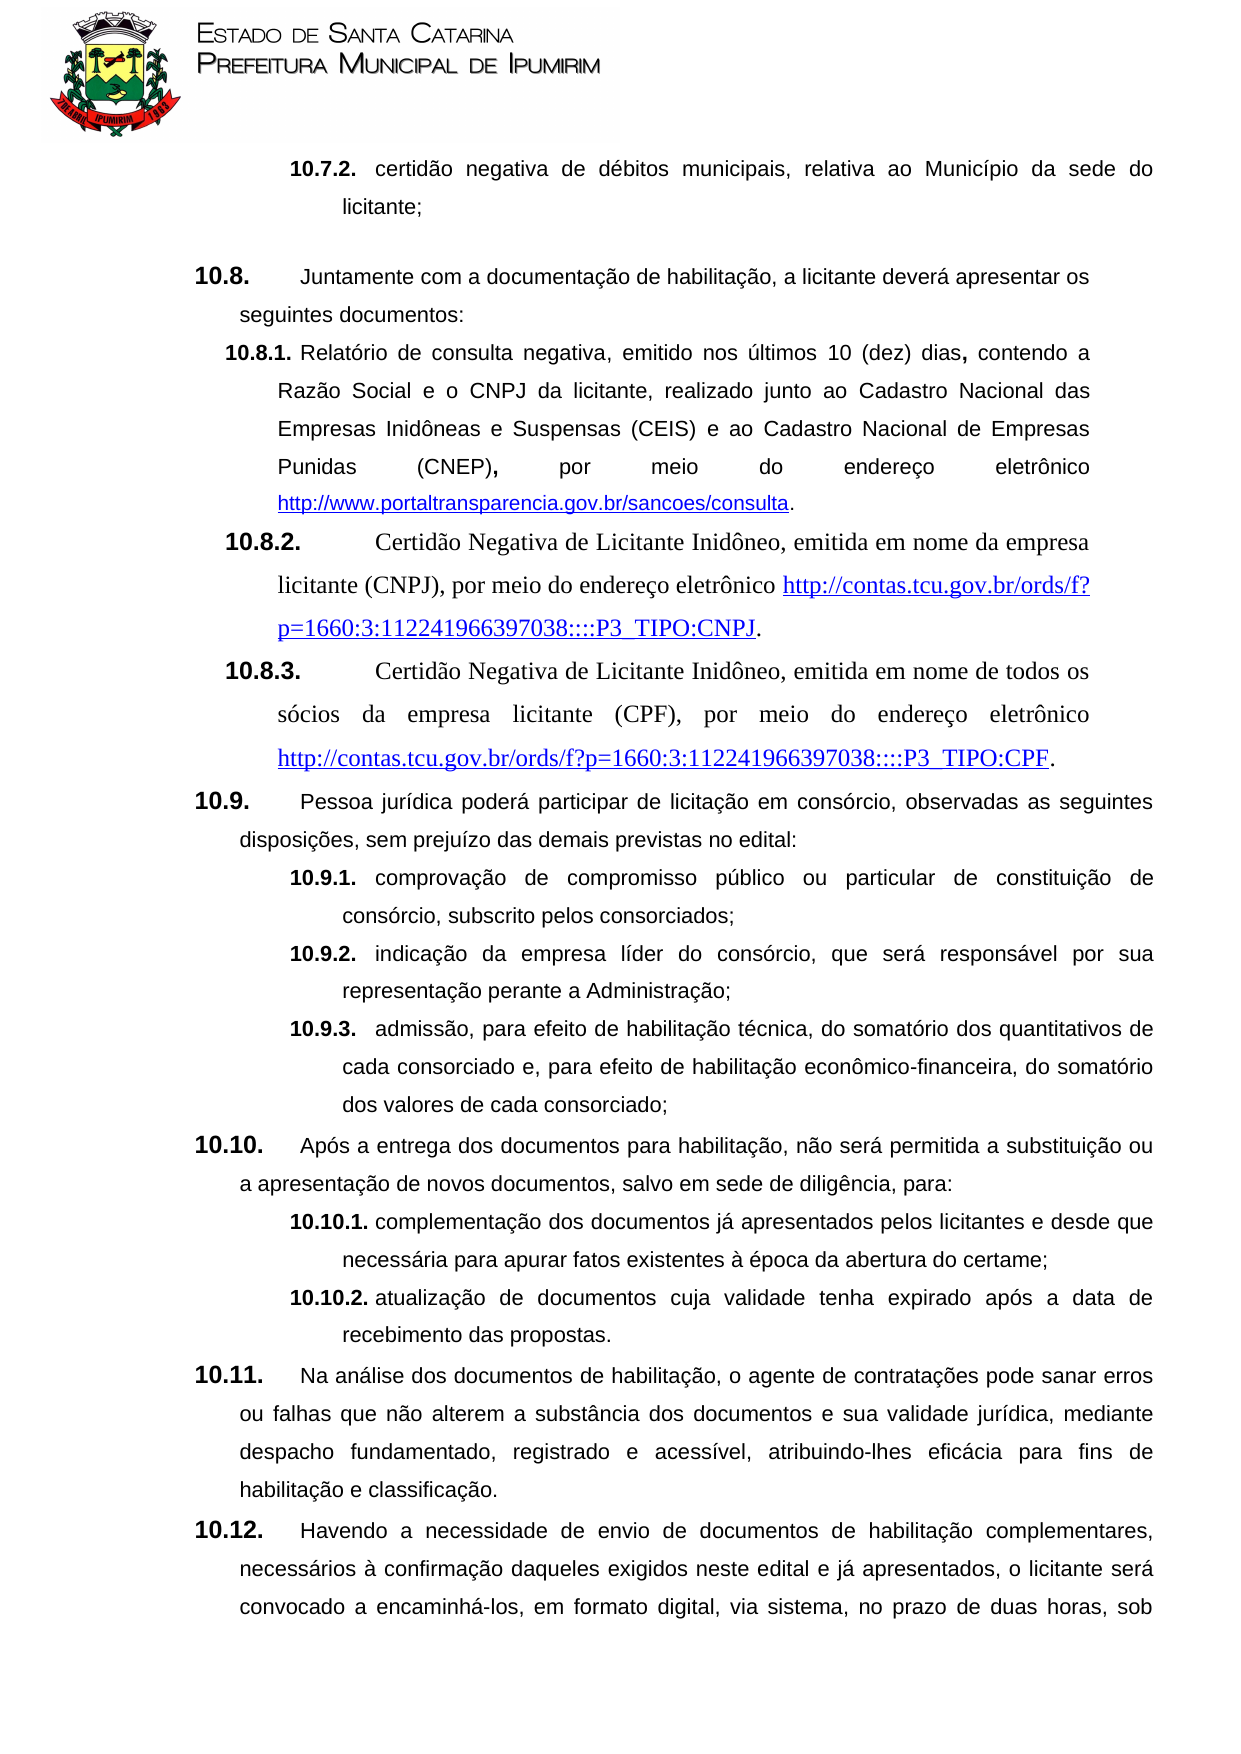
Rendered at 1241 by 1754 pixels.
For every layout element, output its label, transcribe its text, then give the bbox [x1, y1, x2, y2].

list Certidão Negativa de Licitante Inidôneo, emitida em nome da empresa licitante (CNPJ), por meio do endereço eletrônico http://contas.tcu.gov.br/ords/f?p=1660:3:112241966397038::::P3_TIPO:CNPJ. [225, 585, 1090, 700]
list Na análise dos documentos de habilitação, o agente de contratações pode sanar erros ou falhas que não alterem a substância dos documentos e sua validade jurídica, mediante despacho fundamentado, registrado e acessível, atribuindo-lhes eficácia para fins de habilitação e classificação. [194, 1477, 1155, 1619]
list Relatório de consulta negativa, emitido nos últimos 10 (dez) dias, contendo a Razão Social e o CNPJ da licitante, realizado junto ao Cadastro Nacional das Empresas Inidôneas e Suspensas (CEIS) e ao Cadastro Nacional de Empresas Punidas (CNEP), por meio do endereço eletrônico http://www.portaltransparencia.gov.br/sancoes/consulta. [225, 369, 1090, 544]
list Após a entrega dos documentos para habilitação, não será permitida a substituição ou a apresentação de novos documentos, salvo em sede de diligência, para: [194, 1246, 1155, 1313]
list certidão negativa de débitos municipais, relativa ao Município da sede do licitante; [289, 156, 1155, 219]
list Certidão Negativa de Licitante Inidôneo, emitida em nome de todos os sócios da empresa licitante (CPF), por meio do endereço eletrônico http://contas.tcu.gov.br/ords/f?p=1660:3:112241966397038::::P3_TIPO:CPF. [225, 744, 1090, 859]
list complementação dos documentos já apresentados pelos licitantes e desde que necessária para apurar fatos existentes à época da abertura do certame; [289, 1325, 1155, 1388]
list Pessoa jurídica poderá participar de licitação em consórcio, observadas as seguintes disposições, sem prejuízo das demais previstas no edital: [194, 902, 1155, 969]
list admissão, para efeito de habilitação técnica, do somatório dos quantitativos de cada consorciado e, para efeito de habilitação econômico-financeira, do somatório dos valores de cada consorciado; [289, 1133, 1155, 1234]
picture [41, 7, 620, 143]
list comprovação de compromisso público ou particular de constituição de consórcio, subscrito pelos consorciados; [289, 982, 1155, 1044]
list Juntamente com a documentação de habilitação, a licitante deverá apresentar os seguintes documentos: [194, 261, 1090, 328]
list indicação da empresa líder do consórcio, que será responsável por sua representação perante a Administração; [289, 1057, 1155, 1120]
list atualização de documentos cuja validade tenha expirado após a data de recebimento das propostas. [289, 1401, 1155, 1464]
